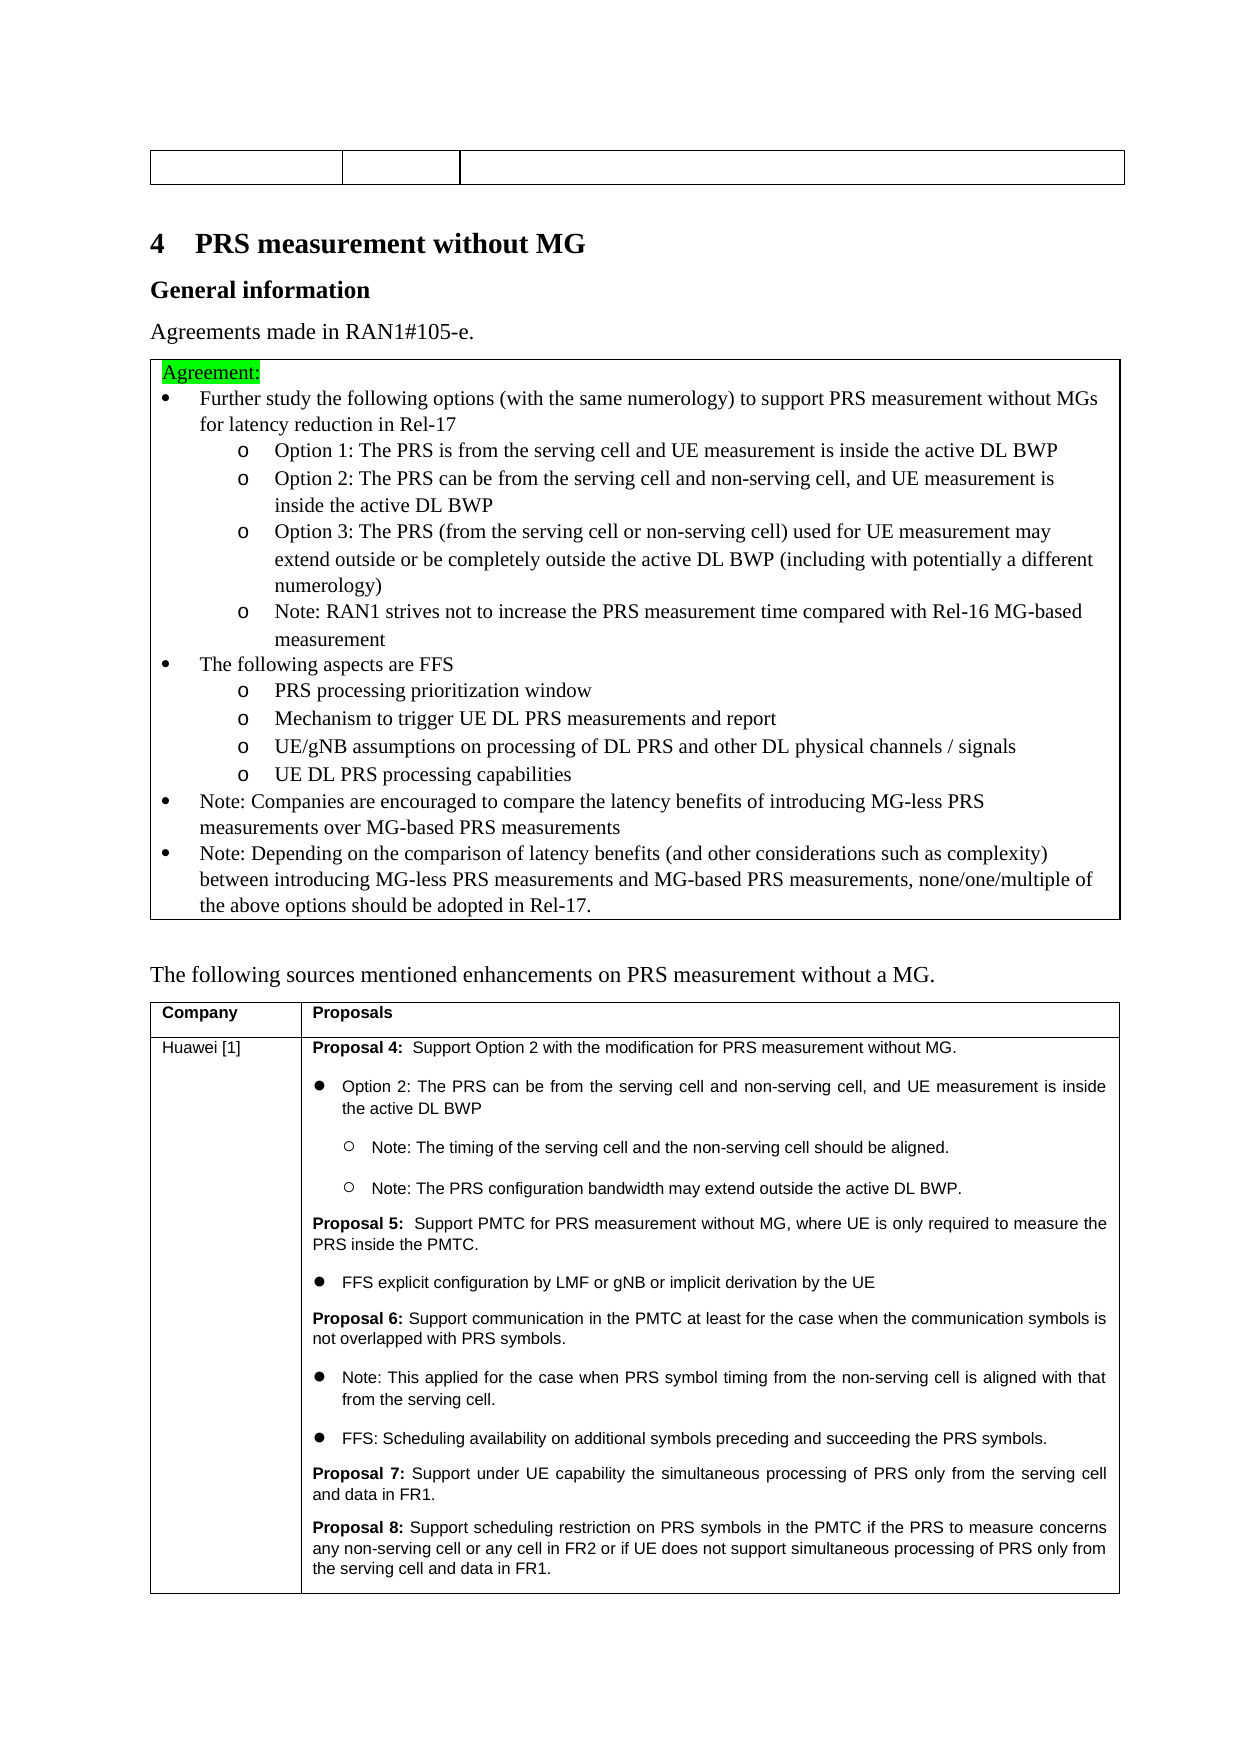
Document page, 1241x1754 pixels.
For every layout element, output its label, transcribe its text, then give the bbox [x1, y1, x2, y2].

subtitle General information [150, 275, 1120, 303]
text The following sources mentioned enhancements on PRS measurement without a MG. [150, 961, 1120, 987]
table_cell [151, 151, 342, 184]
subtitle PRS measurement without MG [150, 226, 1120, 260]
table_cell Proposal 4: Support Option 2 with the modification for PRS measurement without MG. Option 2: The PRS can be from the serving cell and non-serving cell, and UE measurement is inside the active DL BWP Note: The timing of the serving cell and the non-serving cell should be aligned. Note: The PRS configuration bandwidth may extend outside the active DL BWP. Proposal 5: Support PMTC for PRS measurement without MG, where UE is only required to measure the PRS inside the PMTC. FFS explicit configuration by LMF or gNB or implicit derivation by the UE Proposal 6: Support communication in the PMTC at least for the case when the communication symbols is not overlapped with PRS symbols. Note: This applied for the case when PRS symbol timing from the non-serving cell is aligned with that from the serving cell. FFS: Scheduling availability on additional symbols preceding and succeeding the PRS symbols. Proposal 7: Support under UE capability the simultaneous processing of PRS only from the serving cell and data in FR1. Proposal 8: Support scheduling restriction on PRS symbols in the PMTC if the PRS to measure concerns any non-serving cell or any cell in FR2 or if UE does not support simultaneous processing of PRS only from the serving cell and data in FR1. [302, 1038, 1119, 1593]
table_cell Huawei [1] [151, 1038, 301, 1593]
table_cell [343, 151, 459, 184]
table_header Proposals [302, 1003, 1119, 1037]
table_cell [461, 151, 1124, 184]
table_header Agreement: Further study the following options (with the same numerology) to support PRS measurement without MGs for latency reduction in Rel-17 Option 1: The PRS is from the serving cell and UE measurement is inside the active DL BWP Option 2: The PRS can be from the serving cell and non-serving cell, and UE measurement is inside the active DL BWP Option 3: The PRS (from the serving cell or non-serving cell) used for UE measurement may extend outside or be completely outside the active DL BWP (including with potentially a different numerology) Note: RAN1 strives not to increase the PRS measurement time compared with Rel-16 MG-based measurement The following aspects are FFS PRS processing prioritization window Mechanism to trigger UE DL PRS measurements and report UE/gNB assumptions on processing of DL PRS and other DL physical channels / signals UE DL PRS processing capabilities Note: Companies are encouraged to compare the latency benefits of introducing MG-less PRS measurements over MG-based PRS measurements Note: Depending on the comparison of latency benefits (and other considerations such as complexity) between introducing MG-less PRS measurements and MG-based PRS measurements, none/one/multiple of the above options should be adopted in Rel-17. [151, 360, 1119, 919]
text Agreements made in RAN1#105-e. [150, 318, 1120, 345]
table_header Company [151, 1003, 301, 1037]
